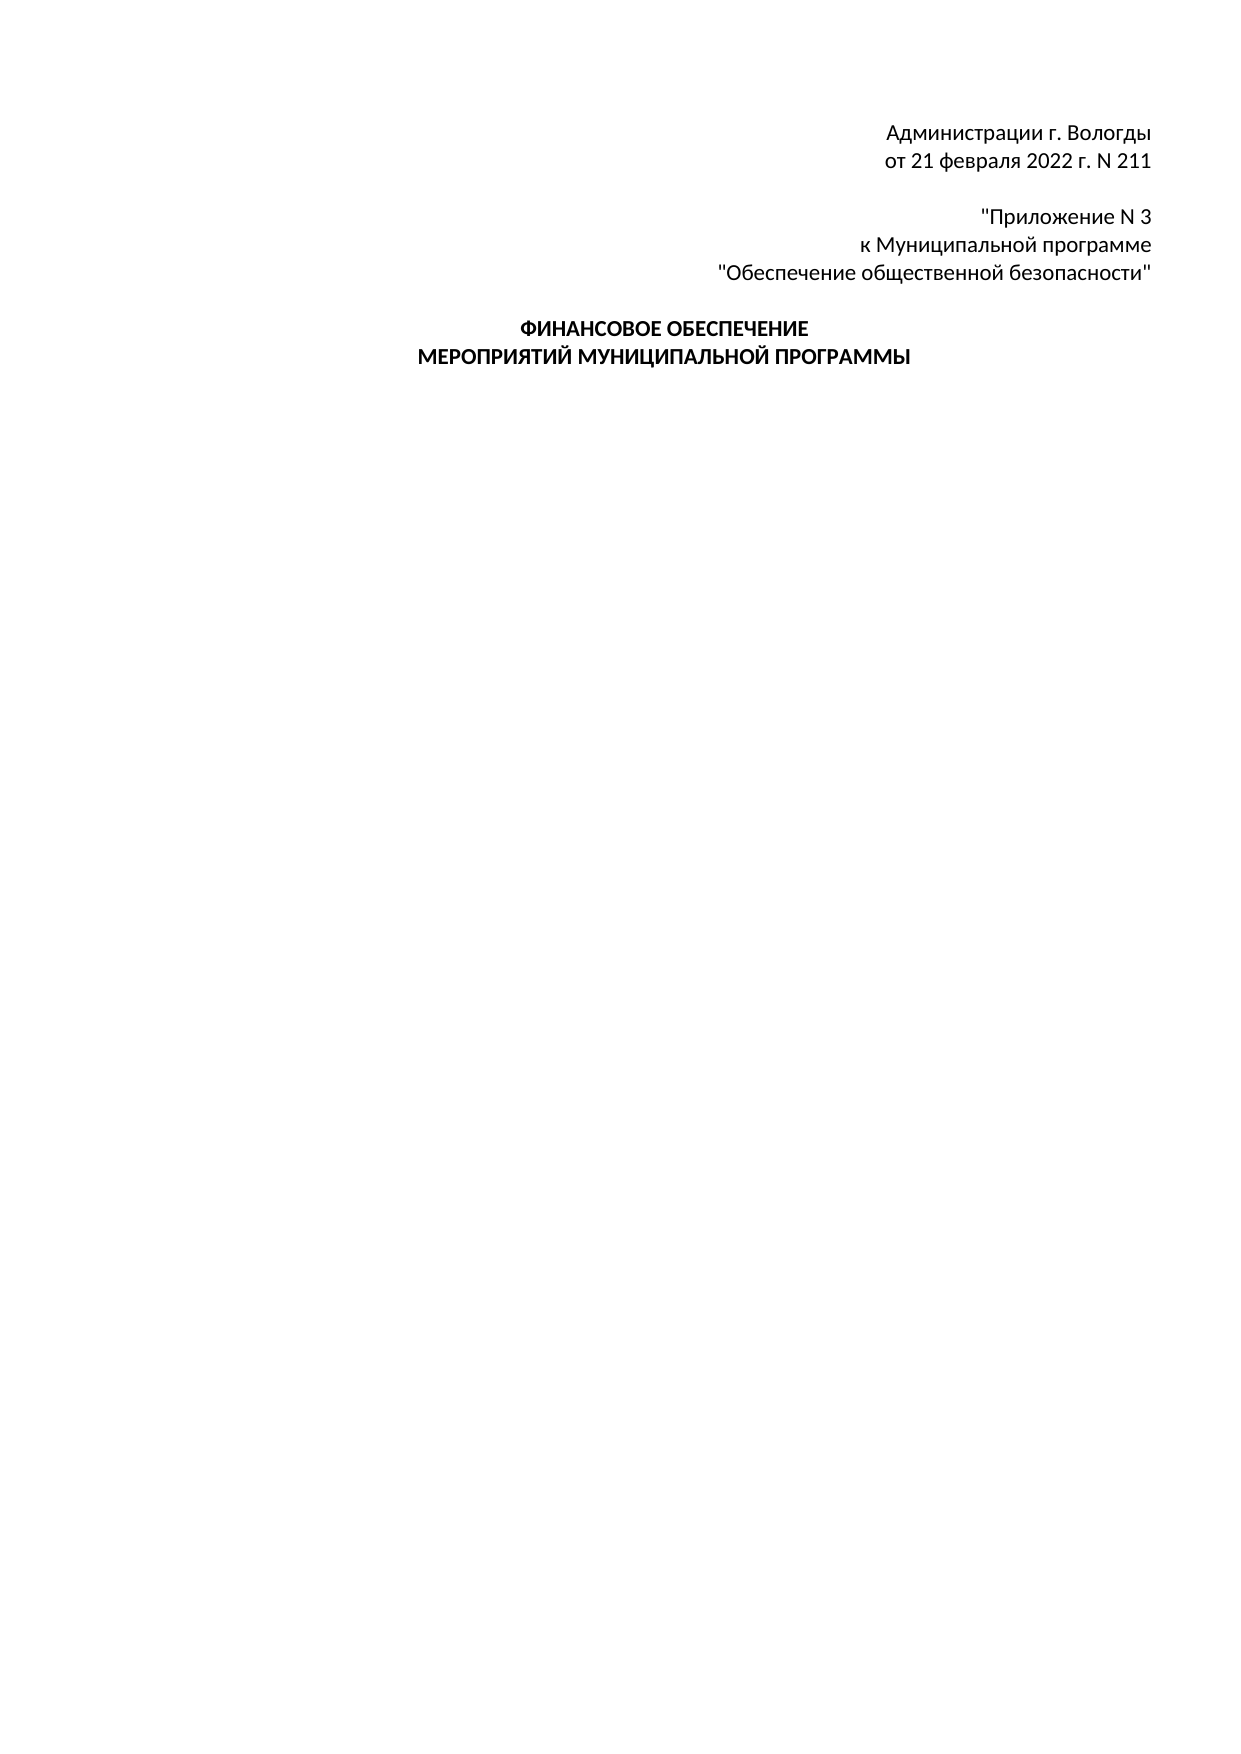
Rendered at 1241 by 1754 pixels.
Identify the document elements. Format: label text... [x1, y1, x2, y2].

text Администрации г. Вологды [177, 118, 1152, 146]
text от 21 февраля 2022 г. N 211 [177, 146, 1152, 174]
text "Обеспечение общественной безопасности" [177, 258, 1152, 286]
title МЕРОПРИЯТИЙ МУНИЦИПАЛЬНОЙ ПРОГРАММЫ [177, 342, 1152, 370]
text "Приложение N 3 [177, 202, 1152, 230]
text к Муниципальной программе [177, 230, 1152, 258]
title ФИНАНСОВОЕ ОБЕСПЕЧЕНИЕ [177, 314, 1152, 342]
